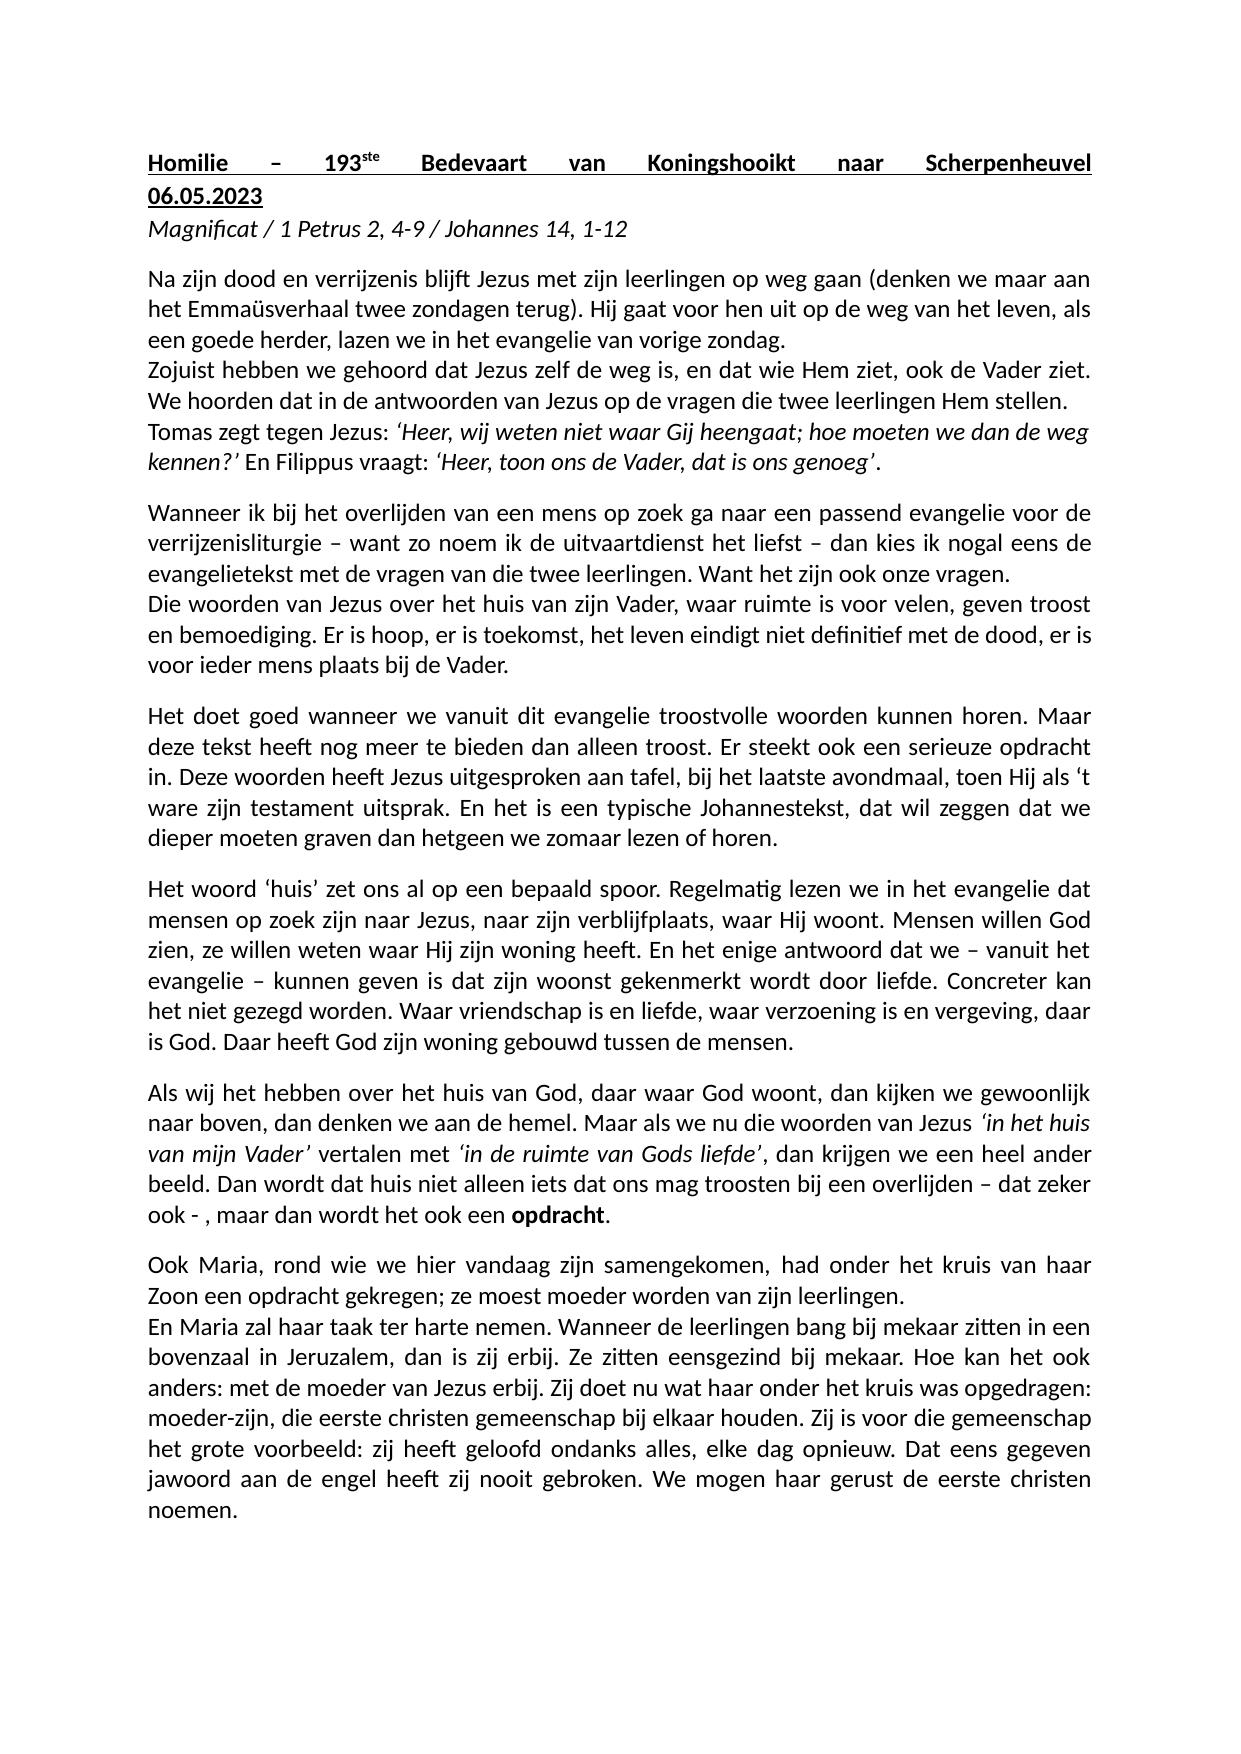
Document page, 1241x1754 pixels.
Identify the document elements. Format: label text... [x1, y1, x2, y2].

text Ook Maria, rond wie we hier vandaag zijn samengekomen, had onder het kruis van haar Zoon een opdracht gekregen; ze moest moeder worden van zijn leerlingen. [148, 1250, 1093, 1311]
text Wanneer ik bij het overlijden van een mens op zoek ga naar een passend evangelie voor de verrijzenisliturgie – want zo noem ik de uitvaartdienst het liefst – dan kies ik nogal eens de evangelietekst met de vragen van die twee leerlingen. Want het zijn ook onze vragen. [148, 497, 1093, 588]
text Die woorden van Jezus over het huis van zijn Vader, waar ruimte is voor velen, geven troost en bemoediging. Er is hoop, er is toekomst, het leven eindigt niet definitief met de dood, er is voor ieder mens plaats bij de Vader. [148, 588, 1093, 680]
text Tomas zegt tegen Jezus: ‘Heer, wij weten niet waar Gij heengaat; hoe moeten we dan de weg kennen?’ En Filippus vraagt: ‘Heer, toon ons de Vader, dat is ons genoeg’. [148, 416, 1093, 477]
text Het woord ‘huis’ zet ons al op een bepaald spoor. Regelmatig lezen we in het evangelie dat mensen op zoek zijn naar Jezus, naar zijn verblijfplaats, waar Hij woont. Mensen willen God zien, ze willen weten waar Hij zijn woning heeft. En het enige antwoord dat we – vanuit het evangelie – kunnen geven is dat zijn woonst gekenmerkt wordt door liefde. Concreter kan het niet gezegd worden. Waar vriendschap is en liefde, waar verzoening is en vergeving, daar is God. Daar heeft God zijn woning gebouwd tussen de mensen. [148, 873, 1093, 1056]
text Het doet goed wanneer we vanuit dit evangelie troostvolle woorden kunnen horen. Maar deze tekst heeft nog meer te bieden dan alleen troost. Er steekt ook een serieuze opdracht in. Deze woorden heeft Jezus uitgesproken aan tafel, bij het laatste avondmaal, toen Hij als ‘t ware zijn testament uitsprak. En het is een typische Johannestekst, dat wil zeggen dat we dieper moeten graven dan hetgeen we zomaar lezen of horen. [148, 700, 1093, 853]
text Als wij het hebben over het huis van God, daar waar God woont, dan kijken we gewoonlijk naar boven, dan denken we aan de hemel. Maar als we nu die woorden van Jezus ‘in het huis van mijn Vader’ vertalen met ‘in de ruimte van Gods liefde’, dan krijgen we een heel ander beeld. Dan wordt dat huis niet alleen iets dat ons mag troosten bij een overlijden – dat zeker ook - , maar dan wordt het ook een opdracht. [148, 1077, 1093, 1229]
text Homilie – 193ste Bedevaart van Koningshooikt naar Scherpenheuvel 06.05.2023 Magnificat / 1 Petrus 2, 4-9 / Johannes 14, 1-12 [148, 148, 1093, 244]
text En Maria zal haar taak ter harte nemen. Wanneer de leerlingen bang bij mekaar zitten in een bovenzaal in Jeruzalem, dan is zij erbij. Ze zitten eensgezind bij mekaar. Hoe kan het ook anders: met de moeder van Jezus erbij. Zij doet nu wat haar onder het kruis was opgedragen: moeder-zijn, die eerste christen gemeenschap bij elkaar houden. Zij is voor die gemeenschap het grote voorbeeld: zij heeft geloofd ondanks alles, elke dag opnieuw. Dat eens gegeven jawoord aan de engel heeft zij nooit gebroken. We mogen haar gerust de eerste christen noemen. [148, 1311, 1093, 1524]
text Na zijn dood en verrijzenis blijft Jezus met zijn leerlingen op weg gaan (denken we maar aan het Emmaüsverhaal twee zondagen terug). Hij gaat voor hen uit op de weg van het leven, als een goede herder, lazen we in het evangelie van vorige zondag. [148, 263, 1093, 354]
text Zojuist hebben we gehoord dat Jezus zelf de weg is, en dat wie Hem ziet, ook de Vader ziet. We hoorden dat in de antwoorden van Jezus op de vragen die twee leerlingen Hem stellen. [148, 354, 1093, 416]
